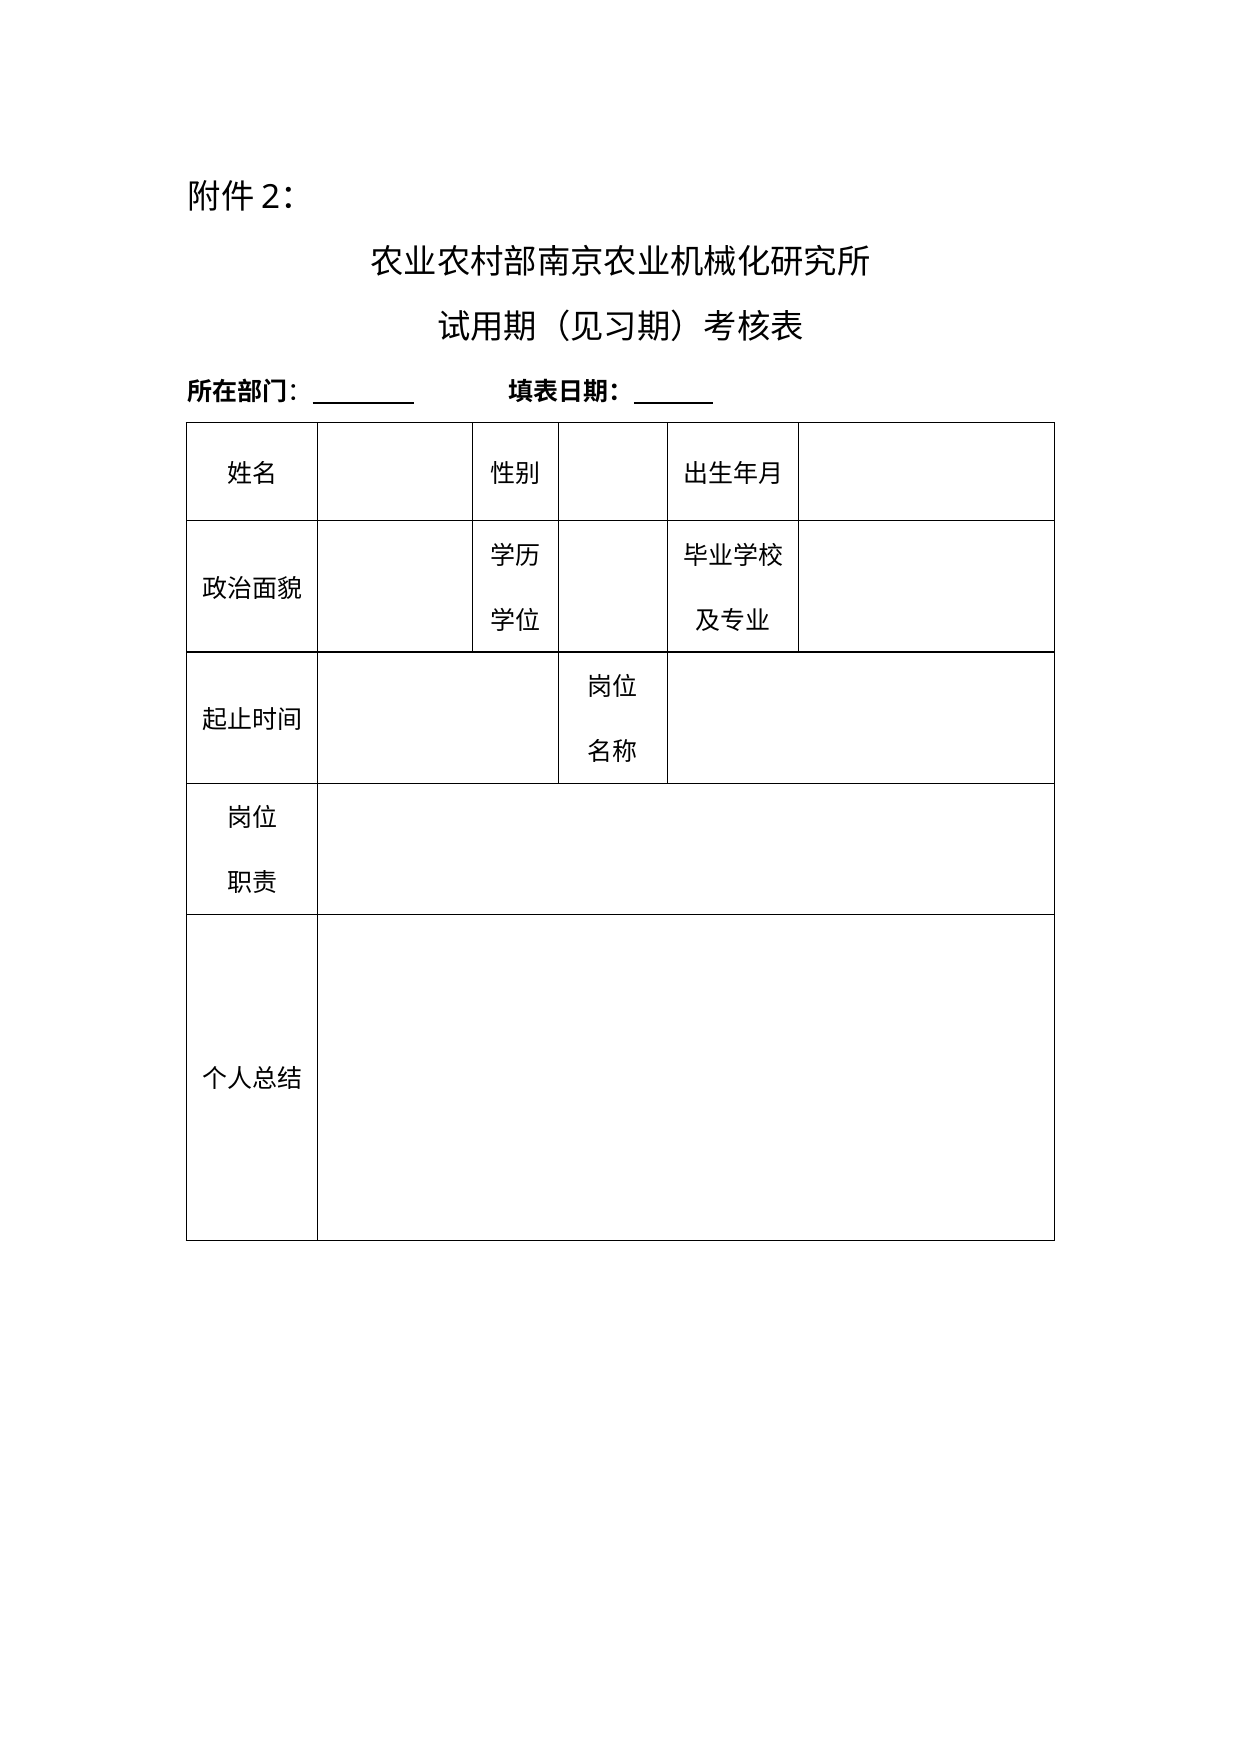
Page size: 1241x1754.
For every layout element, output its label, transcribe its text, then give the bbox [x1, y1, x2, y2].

text 所在部门： 填表日期： [187, 357, 1053, 422]
table_cell [559, 521, 667, 651]
table_header 出生年月 [668, 423, 798, 520]
table_header [799, 423, 1054, 520]
table_header 性别 [473, 423, 558, 520]
table_cell 岗位 名称 [559, 653, 667, 782]
table_header [559, 423, 667, 520]
table_header [318, 423, 472, 520]
table_cell [799, 521, 1054, 651]
text 附件2： [187, 162, 1053, 227]
table_cell [318, 784, 1054, 913]
table_cell 学历 学位 [473, 521, 558, 651]
text 农业农村部南京农业机械化研究所 [187, 227, 1053, 292]
table_cell 起止时间 [187, 653, 317, 782]
table_cell [318, 915, 1054, 1239]
table_cell [318, 521, 472, 651]
table_header 姓名 [187, 423, 317, 520]
table_cell 毕业学校及专业 [668, 521, 798, 651]
text 试用期（见习期）考核表 [187, 292, 1053, 357]
table_cell [668, 653, 1054, 782]
table_cell 岗位 职责 [187, 784, 317, 913]
table_cell 个人总结 [187, 915, 317, 1239]
table_cell 政治面貌 [187, 521, 317, 651]
table_cell [318, 653, 558, 782]
